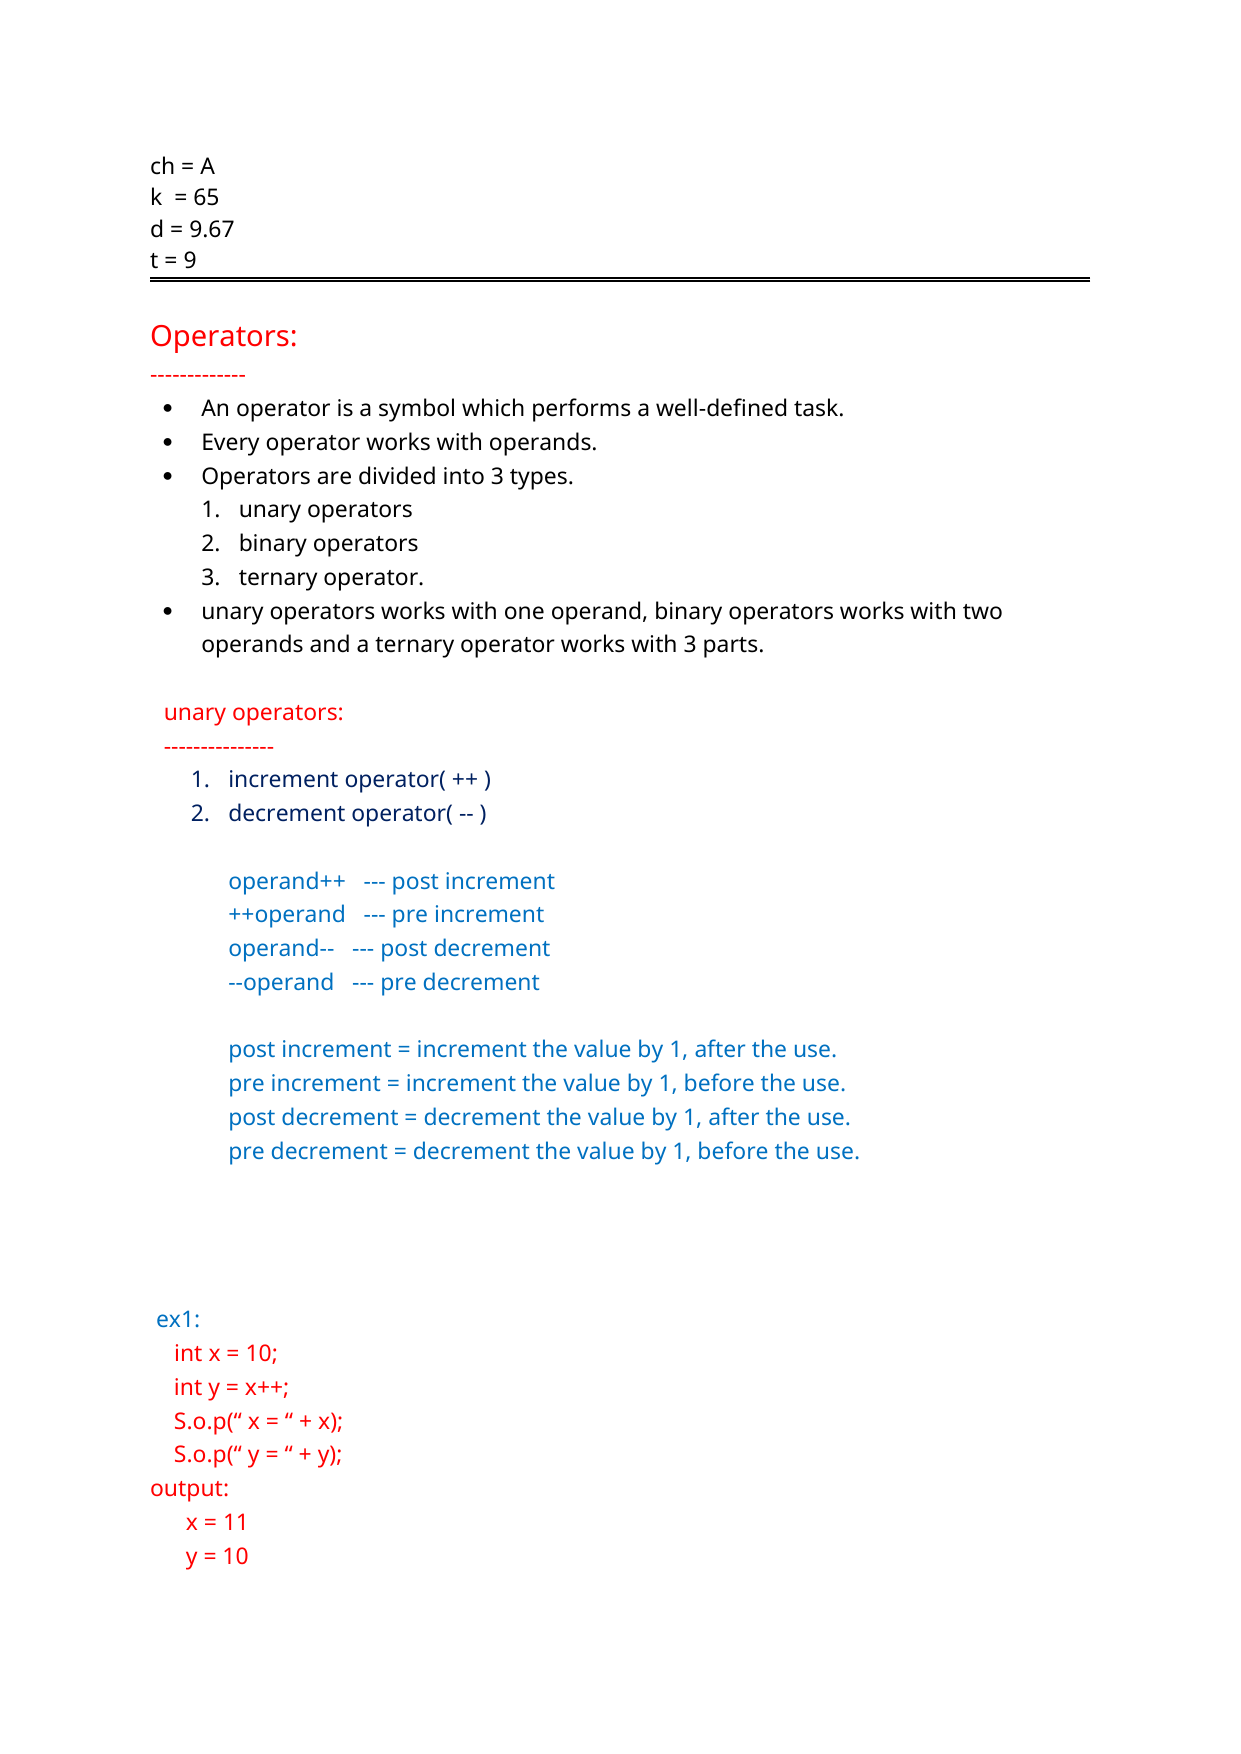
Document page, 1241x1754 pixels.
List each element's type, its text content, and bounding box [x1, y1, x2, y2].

list increment operator( ++ ) [191, 763, 1090, 794]
list ternary operator. [201, 561, 1090, 592]
text S.o.p(“ y = “ + y); [150, 1438, 1090, 1469]
text y = 10 [150, 1539, 1090, 1571]
text --------------- [163, 729, 1090, 761]
list pre decrement = decrement the value by 1, before the use. [228, 1134, 1090, 1166]
list Every operator works with operands. [163, 426, 1090, 457]
text output: [150, 1472, 1090, 1503]
text ------------- [150, 358, 1090, 389]
text Operators: [150, 316, 1090, 355]
list --operand --- pre decrement [228, 966, 1090, 997]
text d = 9.67 [150, 212, 1090, 244]
list decrement operator( -- ) [191, 797, 1090, 828]
text x = 11 [150, 1506, 1090, 1537]
text unary operators: [163, 696, 1090, 727]
list post decrement = decrement the value by 1, after the use. [228, 1101, 1090, 1132]
list An operator is a symbol which performs a well-defined task. [163, 392, 1090, 423]
list Operators are divided into 3 types. [163, 459, 1090, 491]
list post increment = increment the value by 1, after the use. [228, 1033, 1090, 1064]
text k = 65 [150, 181, 1090, 212]
text ex1: [150, 1303, 1090, 1334]
list ++operand --- pre increment [228, 898, 1090, 929]
list binary operators [201, 527, 1090, 558]
text int x = 10; [150, 1337, 1090, 1368]
text ch = A [150, 150, 1090, 181]
text S.o.p(“ x = “ + x); [150, 1404, 1090, 1436]
list unary operators works with one operand, binary operators works with two operands and a ternary operator works with 3 parts. [163, 594, 1090, 659]
list operand-- --- post decrement [228, 932, 1090, 963]
text t = 9 [150, 244, 1090, 277]
list unary operators [201, 493, 1090, 524]
text int y = x++; [150, 1371, 1090, 1402]
list pre increment = increment the value by 1, before the use. [228, 1067, 1090, 1098]
list operand++ --- post increment [228, 864, 1090, 896]
